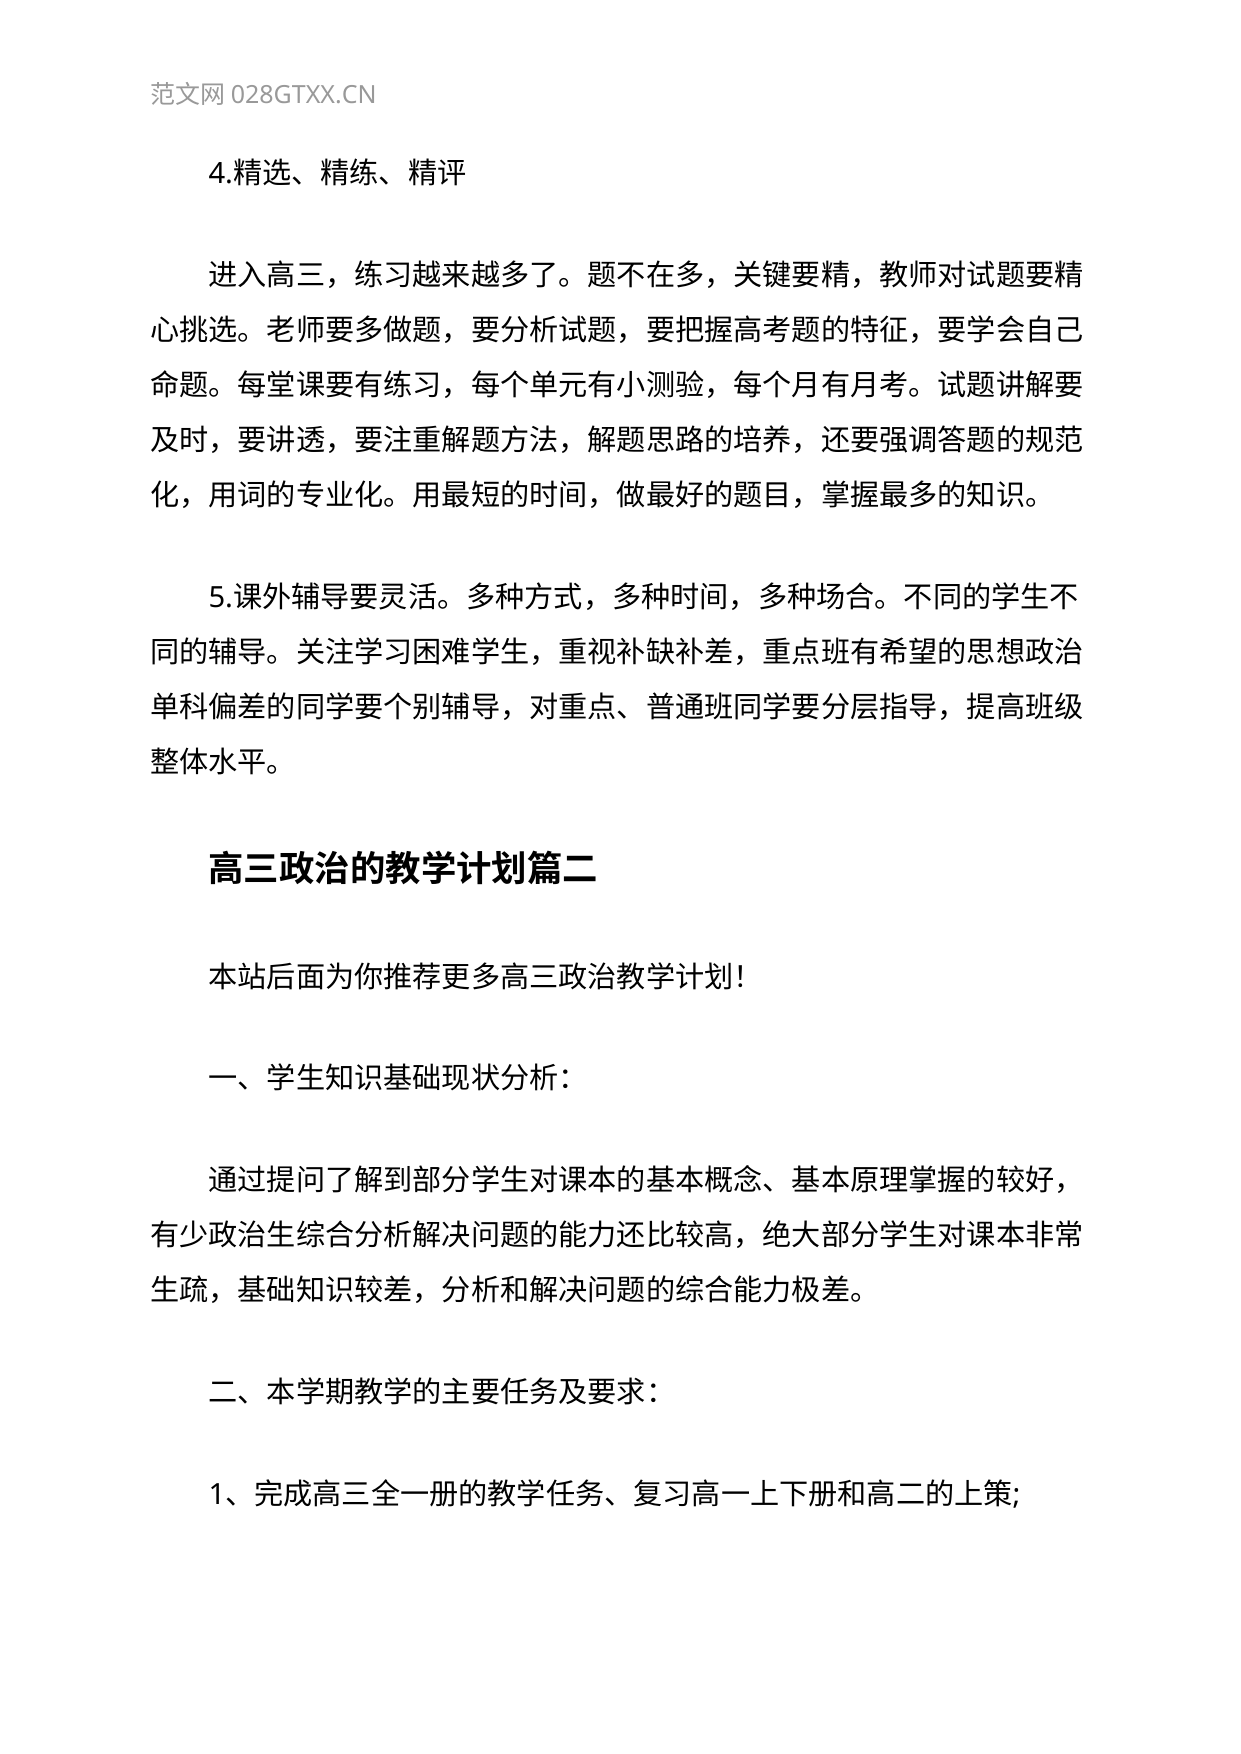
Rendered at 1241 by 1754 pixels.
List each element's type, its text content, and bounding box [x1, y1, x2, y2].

text 通过提问了解到部分学生对课本的基本概念、基本原理掌握的较好，有少政治生综合分析解决问题的能力还比较高，绝大部分学生对课本非常生疏，基础知识较差，分析和解决问题的综合能力极差。 [150, 1157, 1090, 1309]
text 4.精选、精练、精评 [150, 150, 1090, 192]
text 1、完成高三全一册的教学任务、复习高一上下册和高二的上策; [150, 1470, 1090, 1513]
text 二、本学期教学的主要任务及要求： [150, 1368, 1090, 1411]
text 5.课外辅导要灵活。多种方式，多种时间，多种场合。不同的学生不同的辅导。关注学习困难学生，重视补缺补差，重点班有希望的思想政治单科偏差的同学要个别辅导，对重点、普通班同学要分层指导，提高班级整体水平。 [150, 573, 1090, 780]
text 高三政治的教学计划篇二 [150, 840, 1090, 891]
text 一、学生知识基础现状分析： [150, 1055, 1090, 1097]
text 进入高三，练习越来越多了。题不在多，关键要精，教师对试题要精心挑选。老师要多做题，要分析试题，要把握高考题的特征，要学会自己命题。每堂课要有练习，每个单元有小测验，每个月有月考。试题讲解要及时，要讲透，要注重解题方法，解题思路的培养，还要强调答题的规范化，用词的专业化。用最短的时间，做最好的题目，掌握最多的知识。 [150, 252, 1090, 514]
text 本站后面为你推荐更多高三政治教学计划！ [150, 953, 1090, 996]
